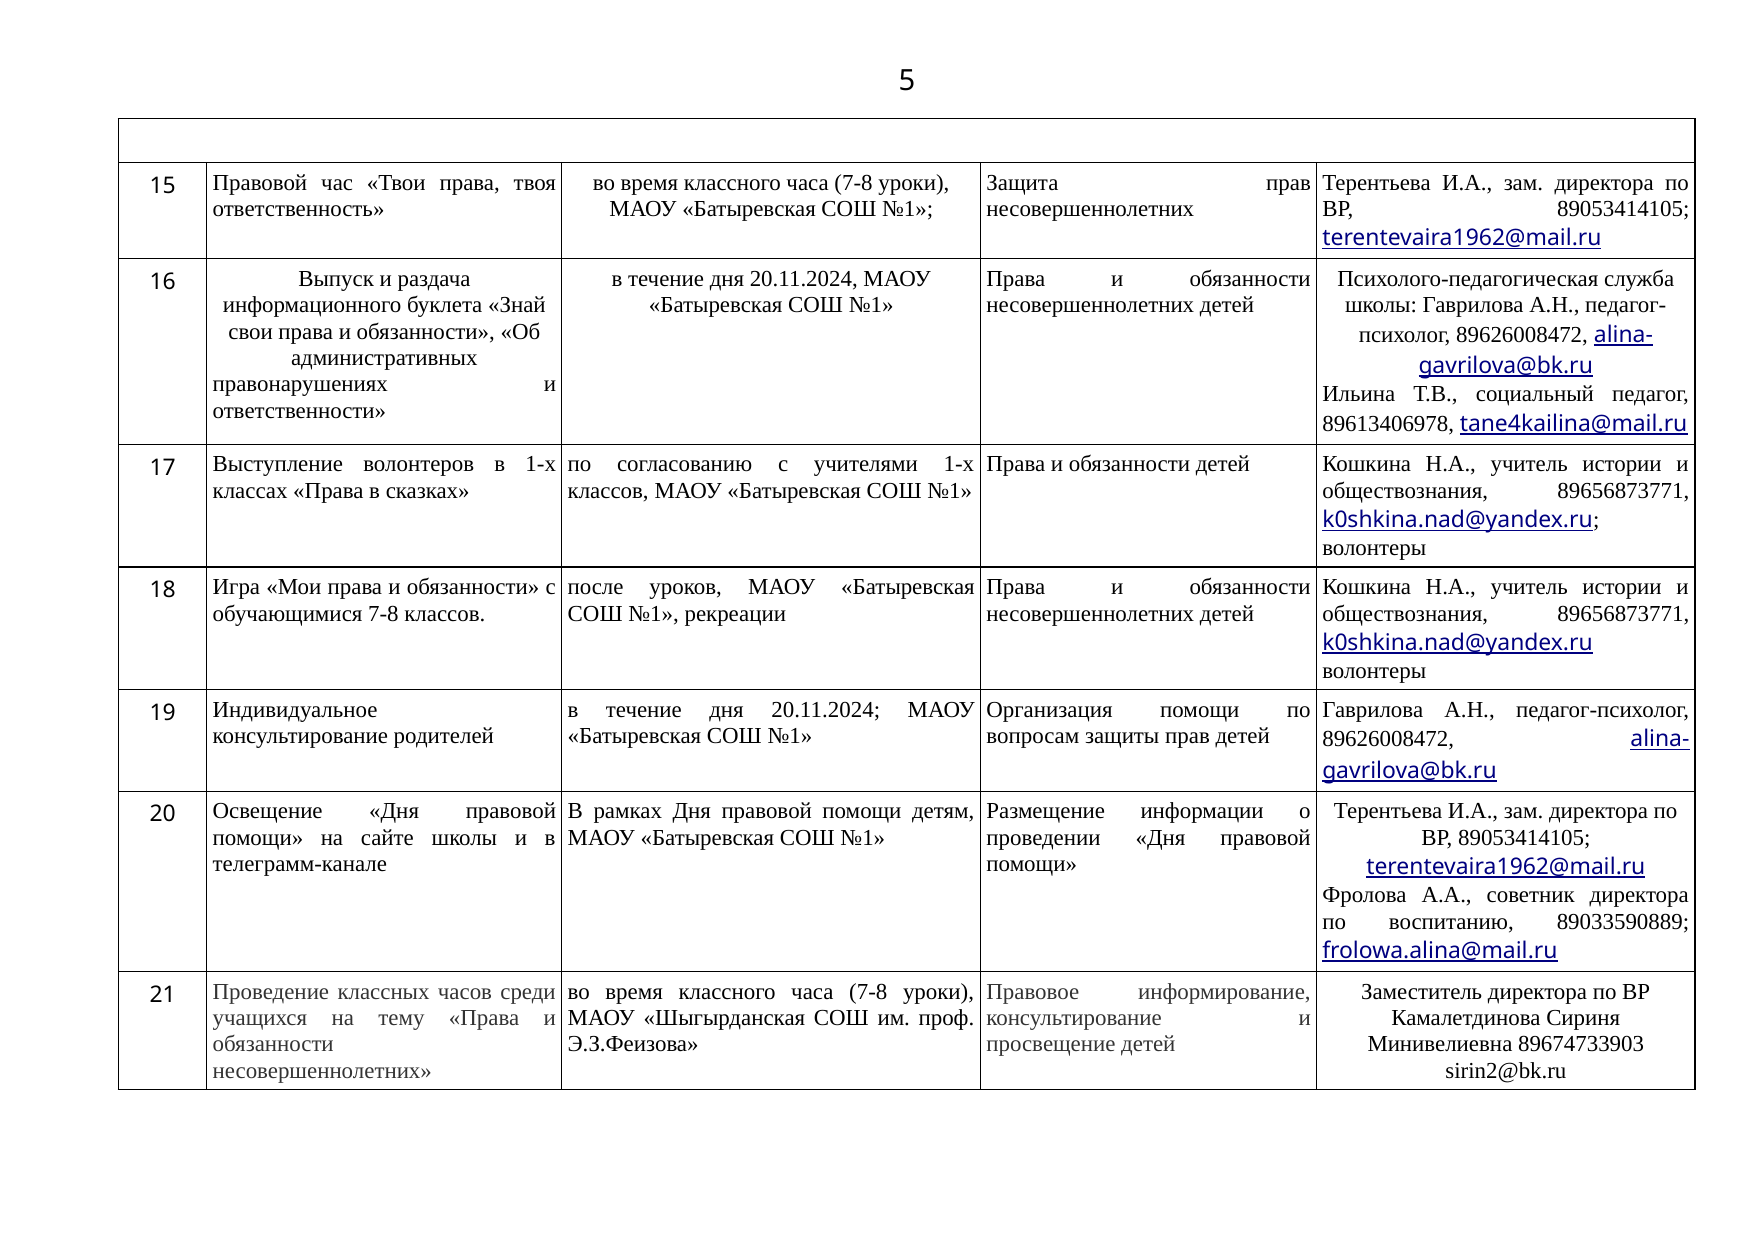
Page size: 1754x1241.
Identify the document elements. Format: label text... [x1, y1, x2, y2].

table_cell 16 [119, 259, 206, 444]
table_cell Игра «Мои права и обязанности» с обучающимися 7-8 классов. [207, 568, 561, 689]
table_cell по согласованию с учителями 1-х классов, МАОУ «Батыревская СОШ №1» [562, 445, 980, 566]
table_cell Терентьева И.А., зам. директора по ВР, 89053414105; terentevaira1962@mail.ru [1317, 163, 1694, 258]
table_cell Заместитель директора по ВР Камалетдинова Сириня Минивелиевна 89674733903 sirin2@bk.ru [1317, 972, 1694, 1089]
table_cell после уроков, МАОУ «Батыревская СОШ №1», рекреации [562, 568, 980, 689]
table_cell 20 [119, 792, 206, 971]
table_cell Организация помощи по вопросам защиты прав детей [981, 690, 1316, 791]
table_cell В рамках Дня правовой помощи детям, МАОУ «Батыревская СОШ №1» [562, 792, 980, 971]
table_cell Правовой час «Твои права, твоя ответственность» [207, 163, 561, 258]
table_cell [119, 119, 1694, 162]
table_cell Права и обязанности детей [981, 445, 1316, 566]
table_cell 21 [119, 972, 206, 1089]
table_cell 18 [119, 568, 206, 689]
table_cell Выступление волонтеров в 1-х классах «Права в сказках» [207, 445, 561, 566]
table_cell Проведение классных часов среди учащихся на тему «Права и обязанности несовершеннолетних» [207, 972, 561, 1089]
table_cell Права и обязанности несовершеннолетних детей [981, 259, 1316, 444]
table_cell 15 [119, 163, 206, 258]
table_cell Права и обязанности несовершеннолетних детей [981, 568, 1316, 689]
table_cell во время классного часа (7-8 уроки), МАОУ «Шыгырданская СОШ им. проф. Э.З.Феизова» [562, 972, 980, 1089]
table_cell Терентьева И.А., зам. директора по ВР, 89053414105; terentevaira1962@mail.ru Фролова А.А., советник директора по воспитанию, 89033590889; frolowa.alina@mail.ru [1317, 792, 1694, 971]
table_cell Кошкина Н.А., учитель истории и обществознания, 89656873771, k0shkina.nad@yandex.ru; волонтеры [1317, 445, 1694, 566]
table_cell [981, 972, 1316, 1089]
table_cell в течение дня 20.11.2024, МАОУ «Батыревская СОШ №1» [562, 259, 980, 444]
table_cell во время классного часа (7-8 уроки), МАОУ «Батыревская СОШ №1»; [562, 163, 980, 258]
table_cell Психолого-педагогическая служба школы: Гаврилова А.Н., педагог-психолог, 89626008472, alina-gavrilova@bk.ru Ильина Т.В., социальный педагог, 89613406978, tane4kailina@mail.ru [1317, 259, 1694, 444]
table_cell 19 [119, 690, 206, 791]
table_cell Гаврилова А.Н., педагог-психолог, 89626008472, alina-gavrilova@bk.ru [1317, 690, 1694, 791]
table_cell Выпуск и раздача информационного буклета «Знай свои права и обязанности», «Об административных правонарушениях и ответственности» [207, 259, 561, 444]
table_cell в течение дня 20.11.2024; МАОУ «Батыревская СОШ №1» [562, 690, 980, 791]
table_cell Кошкина Н.А., учитель истории и обществознания, 89656873771, k0shkina.nad@yandex.ru волонтеры [1317, 568, 1694, 689]
table_cell Защита прав несовершеннолетних [981, 163, 1316, 258]
table_cell 17 [119, 445, 206, 566]
table_cell Размещение информации о проведении «Дня правовой помощи» [981, 792, 1316, 971]
table_cell Освещение «Дня правовой помощи» на сайте школы и в телеграмм-канале [207, 792, 561, 971]
table_cell Индивидуальное консультирование родителей [207, 690, 561, 791]
